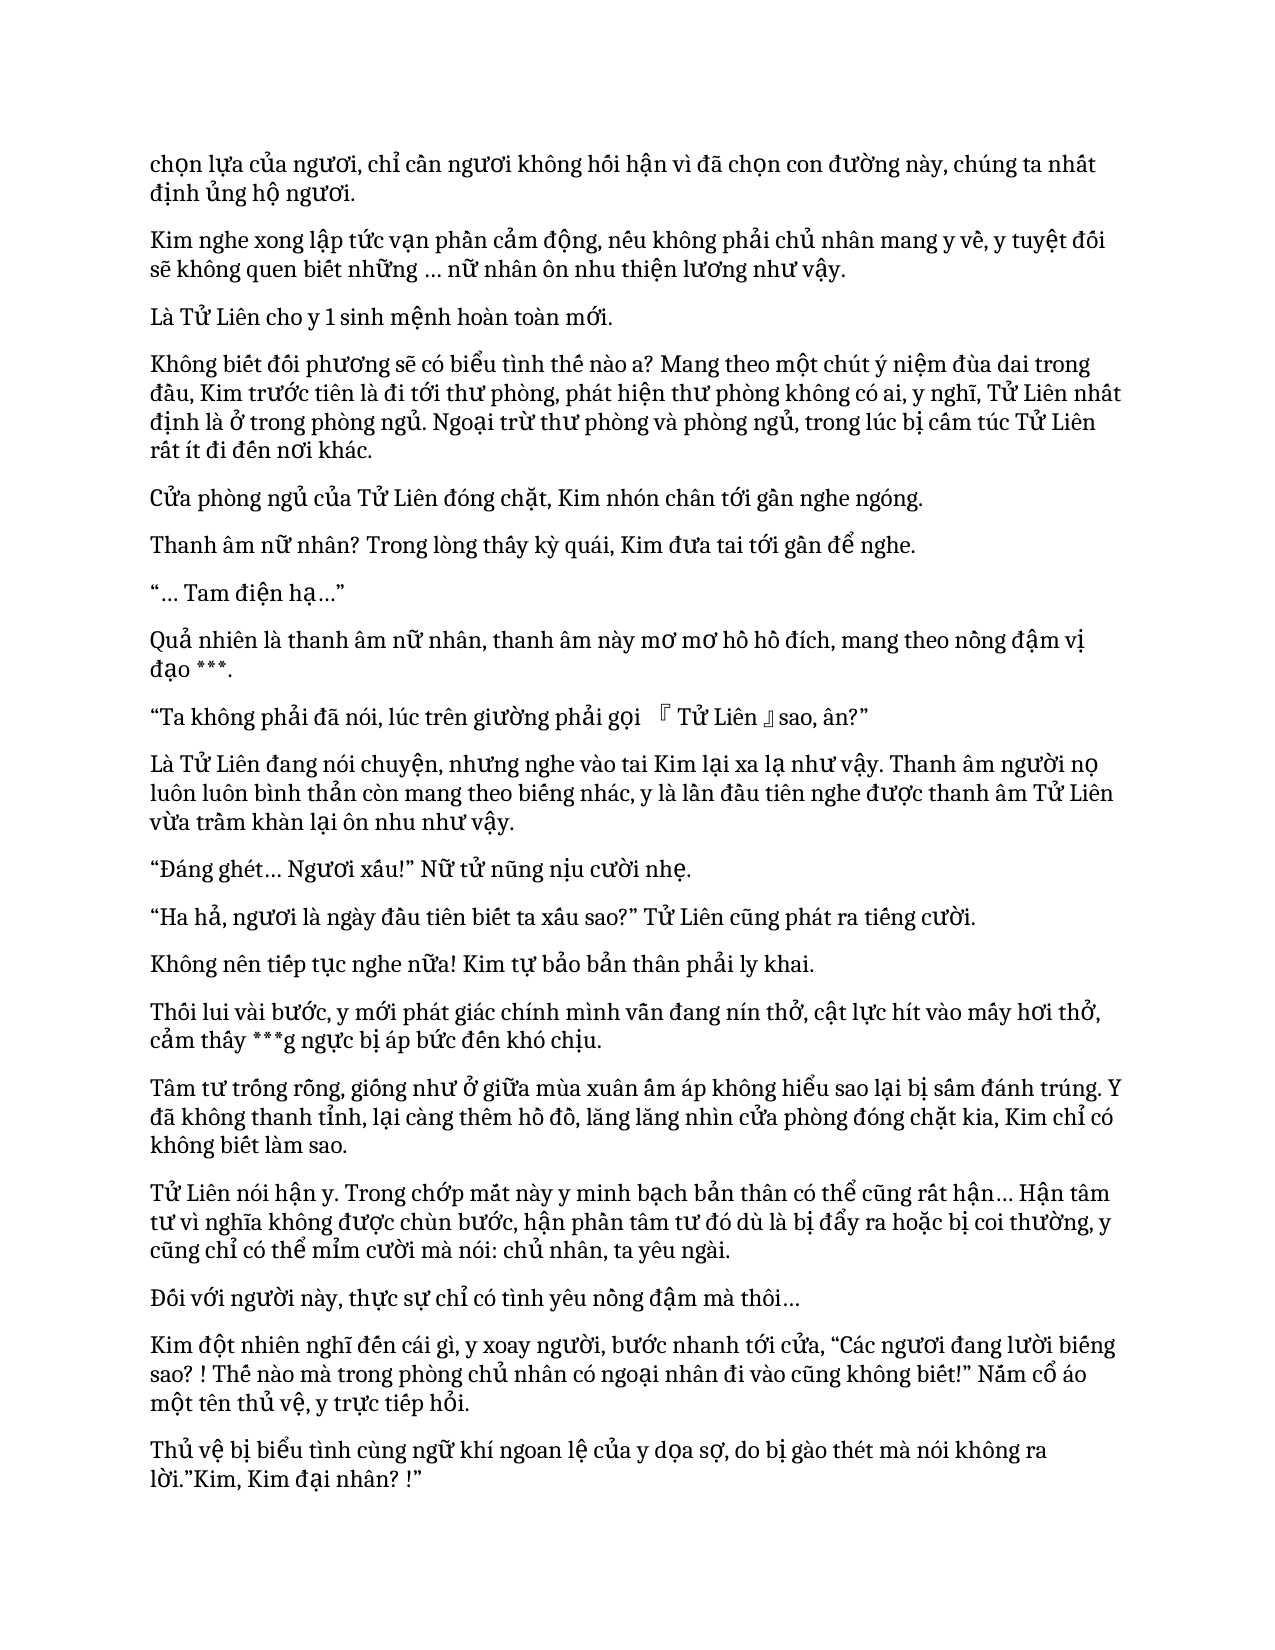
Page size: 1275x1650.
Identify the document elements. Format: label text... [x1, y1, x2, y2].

text Quả nhiên là thanh âm nữ nhân, thanh âm này mơ mơ hồ hồ đích, mang theo nồng đậm vị đạo ***. [150, 626, 1125, 684]
text Đối với người này, thực sự chỉ có tình yêu nồng đậm mà thôi… [150, 1284, 1125, 1312]
text Tử Liên nói hận y. Trong chớp mắt này y minh bạch bản thân có thể cũng rất hận… Hận tâm tư vì nghĩa không được chùn bước, hận phần tâm tư đó dù là bị đẩy ra hoặc bị coi thường, y cũng chỉ có thể mỉm cười mà nói: chủ nhân, ta yêu ngài. [150, 1179, 1125, 1265]
text Kim nghe xong lập tức vạn phần cảm động, nếu không phải chủ nhân mang y về, y tuyệt đối sẽ không quen biết những … nữ nhân ôn nhu thiện lương như vậy. [150, 226, 1125, 284]
text Không biết đối phương sẽ có biểu tình thế nào a? Mang theo một chút ý niệm đùa dai trong đầu, Kim trước tiên là đi tới thư phòng, phát hiện thư phòng không có ai, y nghĩ, Tử Liên nhất định là ở trong phòng ngủ. Ngoại trừ thư phòng và phòng ngủ, trong lúc bị cấm túc Tử Liên rất ít đi đến nơi khác. [150, 350, 1125, 465]
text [150, 150, 1125, 207]
text “Đáng ghét… Ngươi xấu!” Nữ tử nũng nịu cười nhẹ. [150, 855, 1125, 884]
text Thối lui vài bước, y mới phát giác chính mình vẫn đang nín thở, cật lực hít vào mấy hơi thở, cảm thấy ***g ngực bị áp bức đến khó chịu. [150, 997, 1125, 1055]
text Là Tử Liên cho y 1 sinh mệnh hoàn toàn mới. [150, 302, 1125, 331]
text Là Tử Liên đang nói chuyện, nhưng nghe vào tai Kim lại xa lạ như vậy. Thanh âm người nọ luôn luôn bình thản còn mang theo biếng nhác, y là lần đầu tiên nghe được thanh âm Tử Liên vừa trầm khàn lại ôn nhu như vậy. [150, 750, 1125, 836]
text “Ta không phải đã nói, lúc trên giường phải gọi 『 Tử Liên 』sao, ân?” [150, 702, 1125, 731]
text Cửa phòng ngủ của Tử Liên đóng chặt, Kim nhón chân tới gần nghe ngóng. [150, 484, 1125, 512]
text Thủ vệ bị biểu tình cùng ngữ khí ngoan lệ của y dọa sợ, do bị gào thét mà nói không ra lời.”Kim, Kim đại nhân? !” [150, 1436, 1125, 1494]
text Không nên tiếp tục nghe nữa! Kim tự bảo bản thân phải ly khai. [150, 950, 1125, 979]
text Kim đột nhiên nghĩ đến cái gì, y xoay người, bước nhanh tới cửa, “Các ngươi đang lười biếng sao? ! Thế nào mà trong phòng chủ nhân có ngoại nhân đi vào cũng không biết!” Nắm cổ áo một tên thủ vệ, y trực tiếp hỏi. [150, 1331, 1125, 1417]
text Tâm tư trống rỗng, giống như ở giữa mùa xuân ấm áp không hiểu sao lại bị sấm đánh trúng. Y đã không thanh tỉnh, lại càng thêm hồ đồ, lăng lăng nhìn cửa phòng đóng chặt kia, Kim chỉ có không biết làm sao. [150, 1074, 1125, 1160]
text Thanh âm nữ nhân? Trong lòng thấy kỳ quái, Kim đưa tai tới gần để nghe. [150, 531, 1125, 560]
text “… Tam điện hạ…” [150, 579, 1125, 607]
text “Ha hả, ngươi là ngày đầu tiên biết ta xấu sao?” Tử Liên cũng phát ra tiếng cười. [150, 902, 1125, 931]
